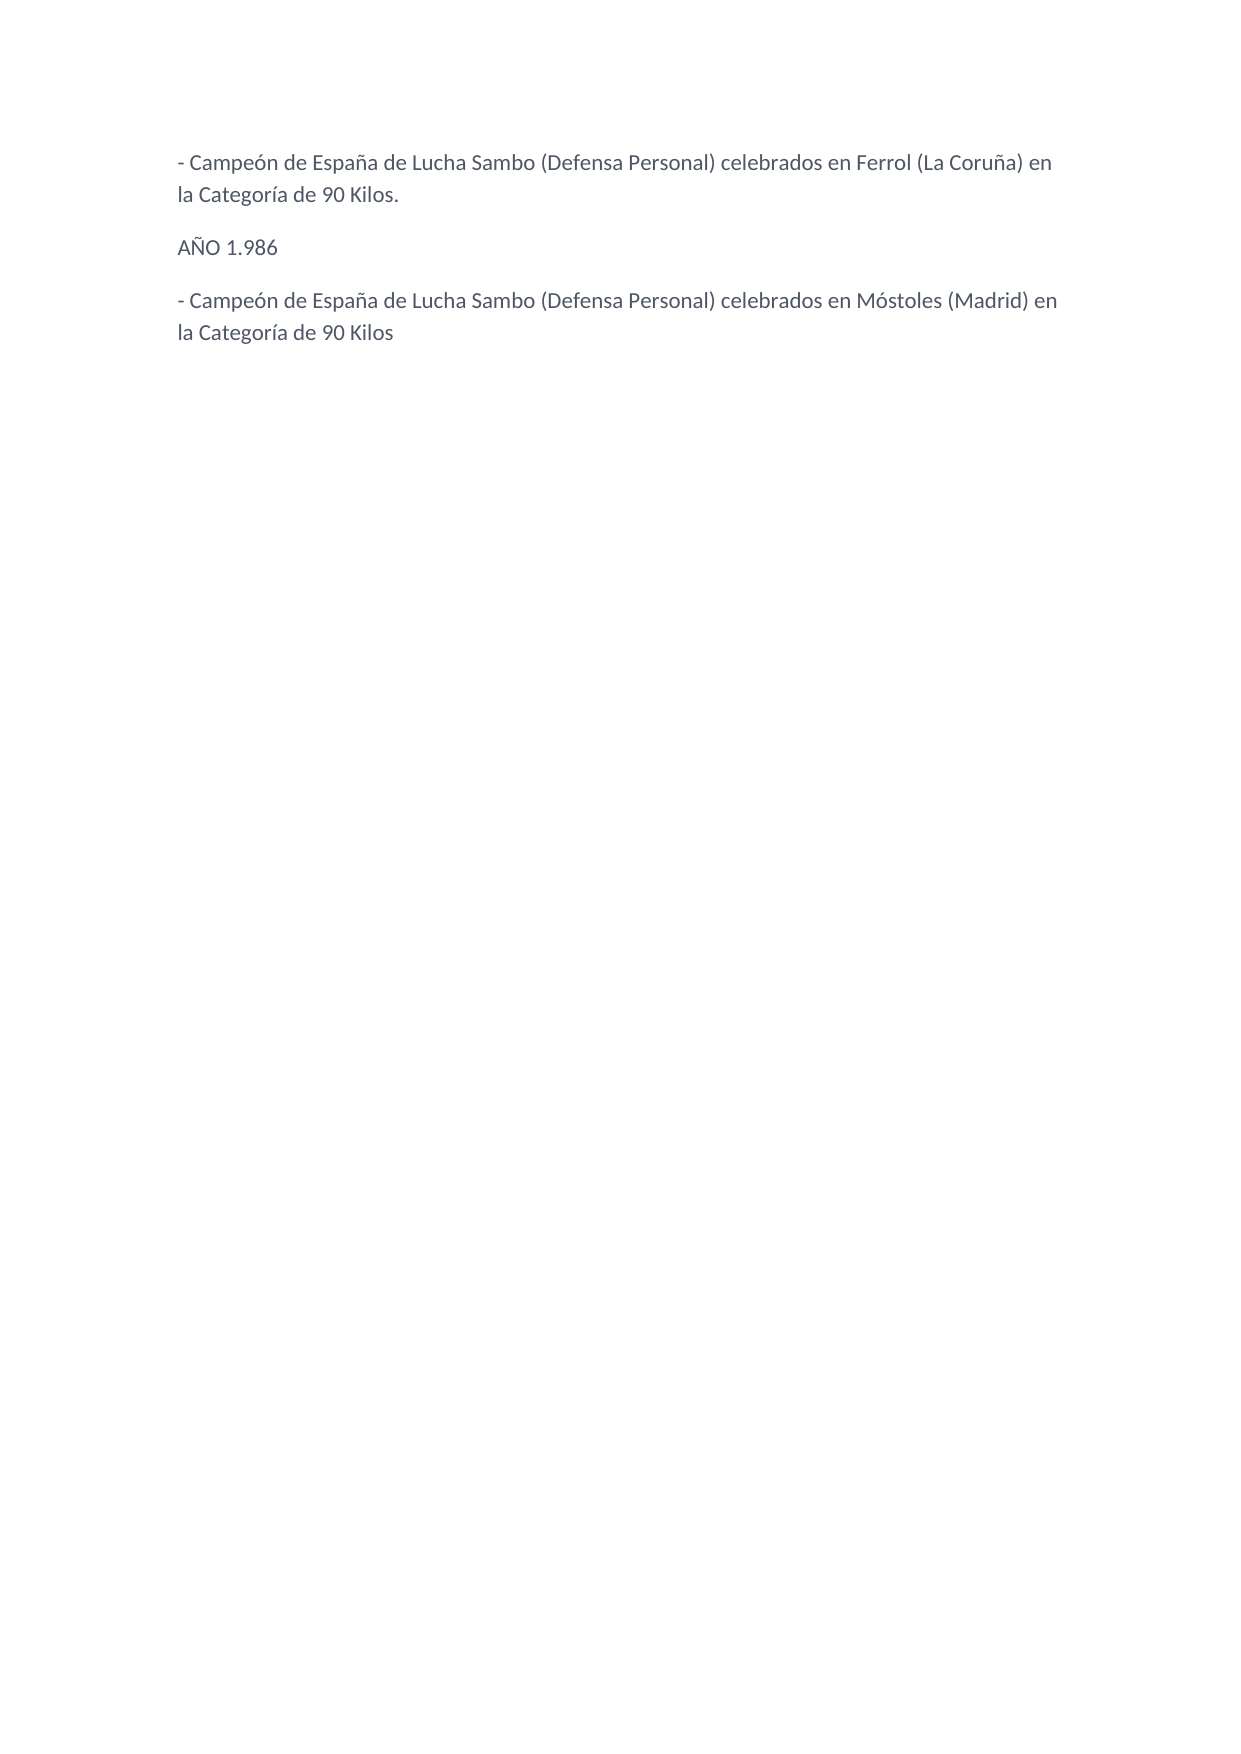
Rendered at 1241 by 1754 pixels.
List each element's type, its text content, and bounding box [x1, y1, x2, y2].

text - Campeón de España de Lucha Sambo (Defensa Personal) celebrados en Ferrol (La Coruña) en la Categoría de 90 Kilos. [177, 148, 1063, 208]
text AÑO 1.986 [177, 233, 1063, 261]
text - Campeón de España de Lucha Sambo (Defensa Personal) celebrados en Móstoles (Madrid) en la Categoría de 90 Kilos [177, 286, 1063, 346]
